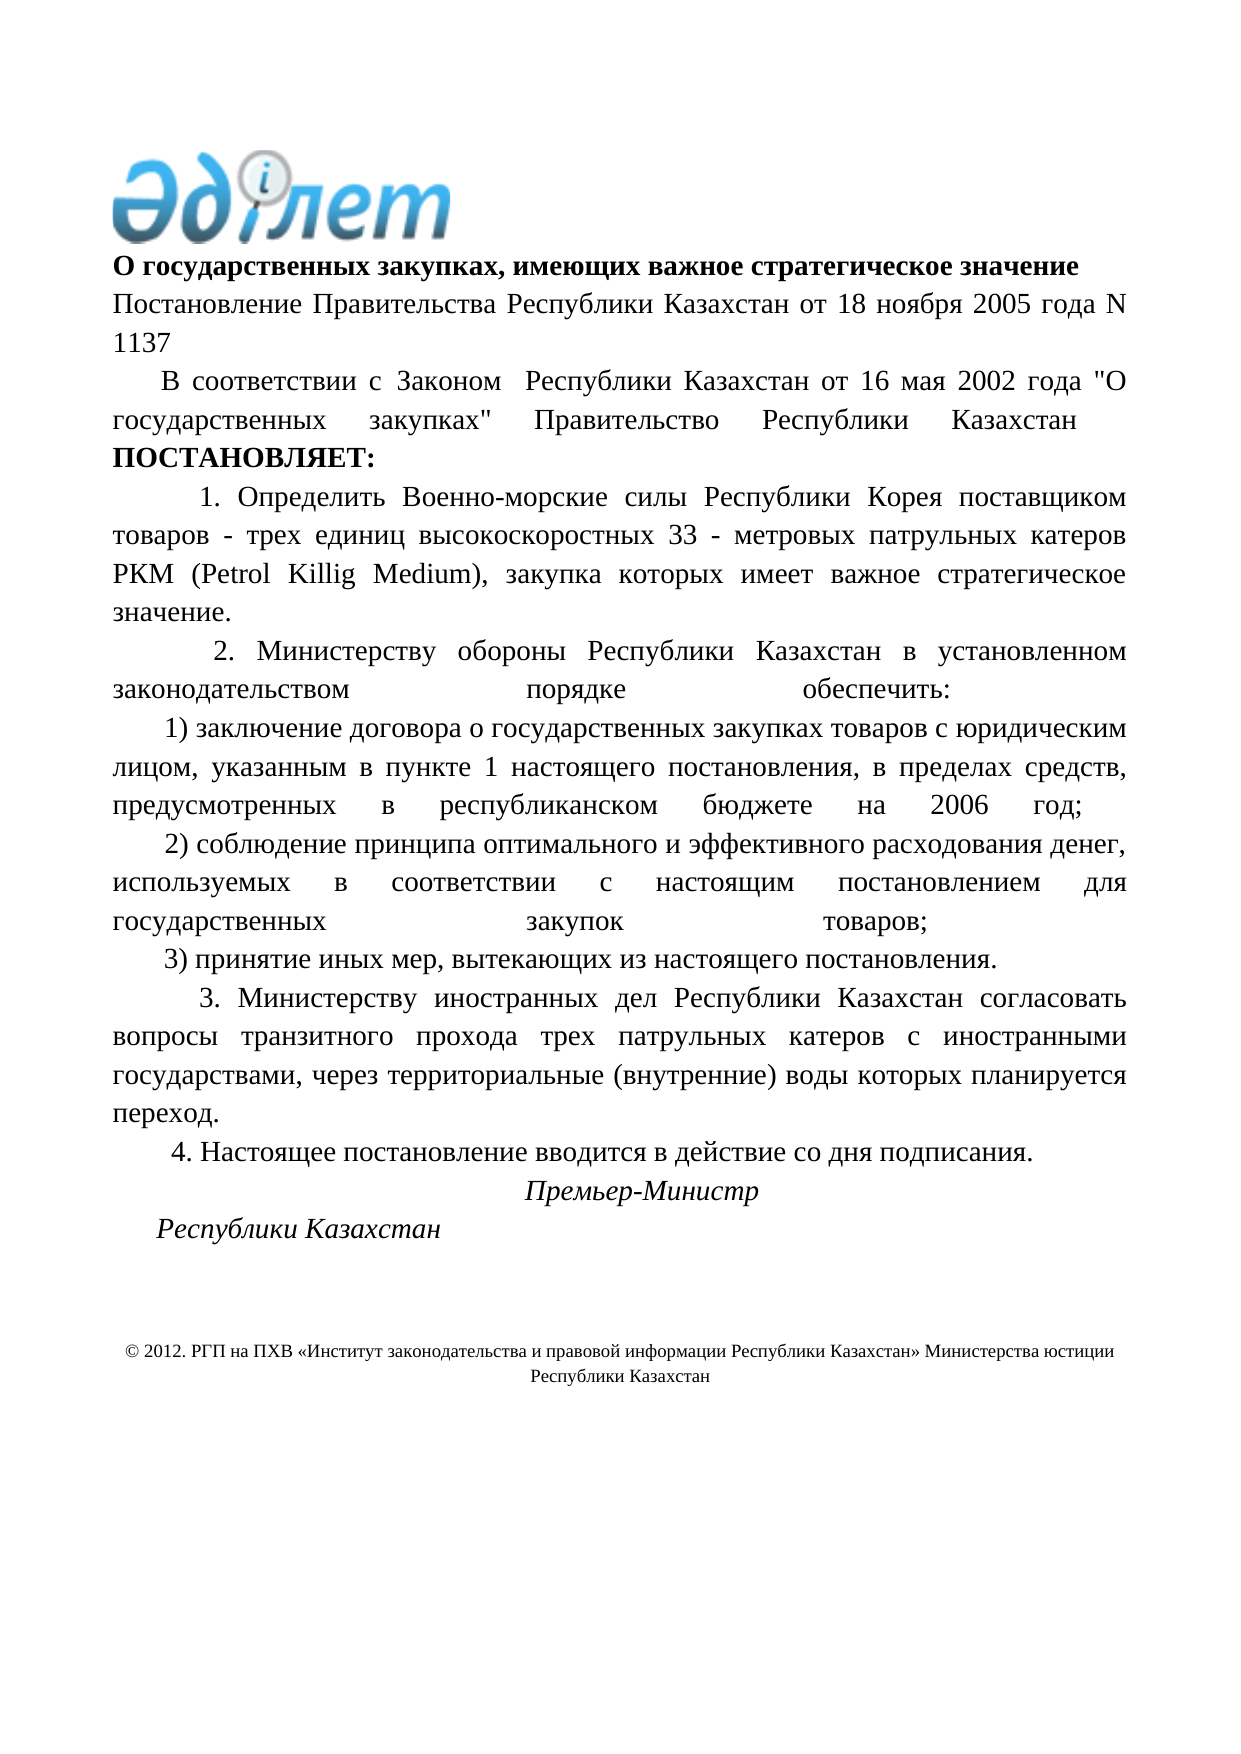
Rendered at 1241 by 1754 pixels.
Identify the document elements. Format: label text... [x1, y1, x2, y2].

text 3. Министерству иностранных дел Республики Казахстан согласовать вопросы транзитного прохода трех патрульных катеров с иностранными государствами, через территориальные (внутренние) воды которых планируется переход. [112, 980, 1128, 1129]
text © 2012. РГП на ПХВ «Институт законодательства и правовой информации Республики Казахстан» Министерства юстиции Республики Казахстан [112, 1340, 1128, 1387]
picture [112, 150, 451, 244]
text Премьер-Министр Республики Казахстан [112, 1173, 1128, 1245]
text В соответствии с Законом Республики Казахстан от 16 мая 2002 года "О государственных закупках" Правительство Республики Казахстан ПОСТАНОВЛЯЕТ: [112, 363, 1128, 474]
text 2. Министерству обороны Республики Казахстан в установленном законодательством порядке обеспечить: 1) заключение договора о государственных закупках товаров с юридическим лицом, указанным в пункте 1 настоящего постановления, в пределах средств, предусмотренных в республиканском бюджете на 2006 год; 2) соблюдение принципа оптимального и эффективного расходования денег, используемых в соответствии с настоящим постановлением для государственных закупок товаров; 3) принятие иных мер, вытекающих из настоящего постановления. [112, 633, 1128, 975]
text 4. Настоящее постановление вводится в действие со дня подписания. [112, 1134, 1128, 1168]
text О государственных закупках, имеющих важное стратегическое значение [112, 248, 1128, 281]
text 1. Определить Военно-морские силы Республики Корея поставщиком товаров - трех единиц высокоскоростных 33 - метровых патрульных катеров РКМ (Petrol Killig Medium), закупка которых имеет важное стратегическое значение. [112, 479, 1128, 628]
text Постановление Правительства Республики Казахстан от 18 ноября 2005 года N 1137 [112, 286, 1128, 358]
